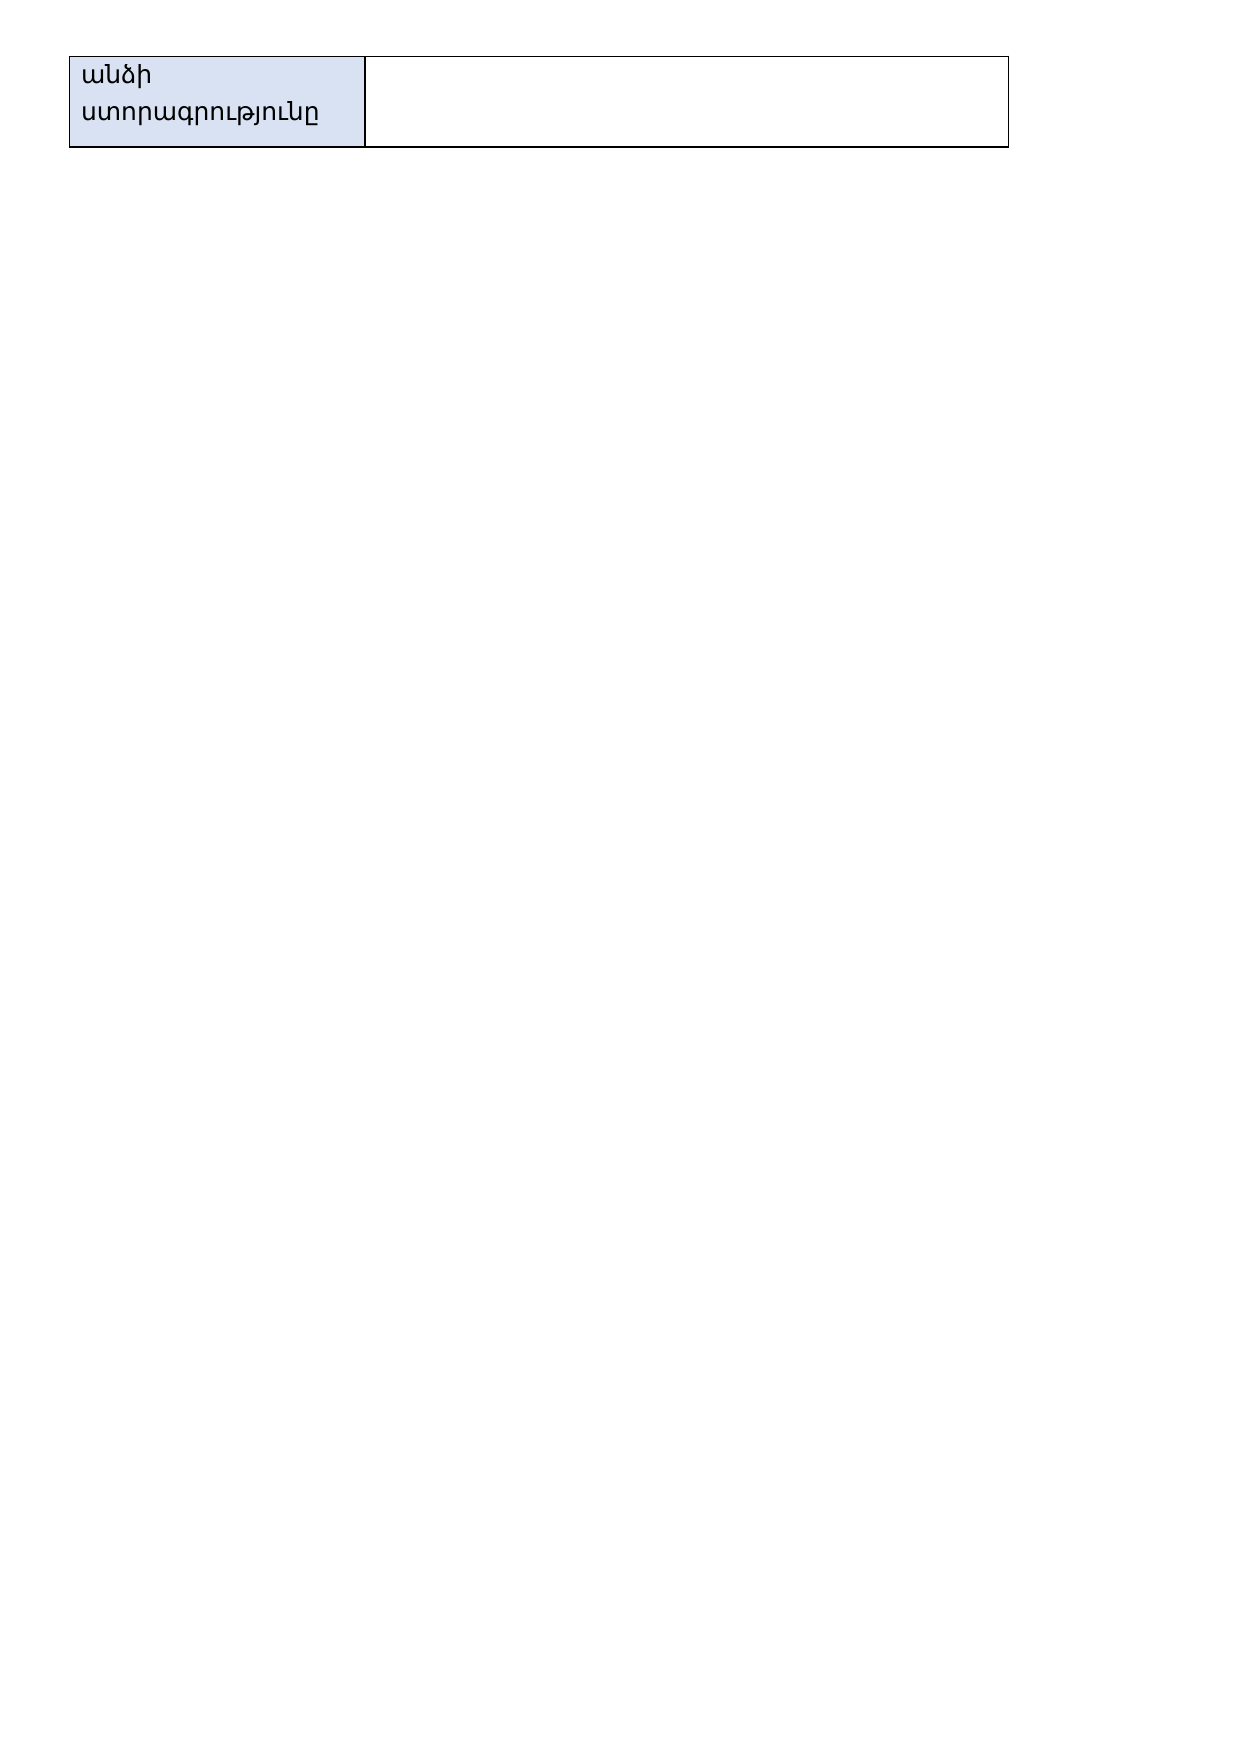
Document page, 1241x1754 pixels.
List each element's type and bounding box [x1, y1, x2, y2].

table_cell [366, 57, 1008, 146]
table_cell [70, 57, 364, 146]
